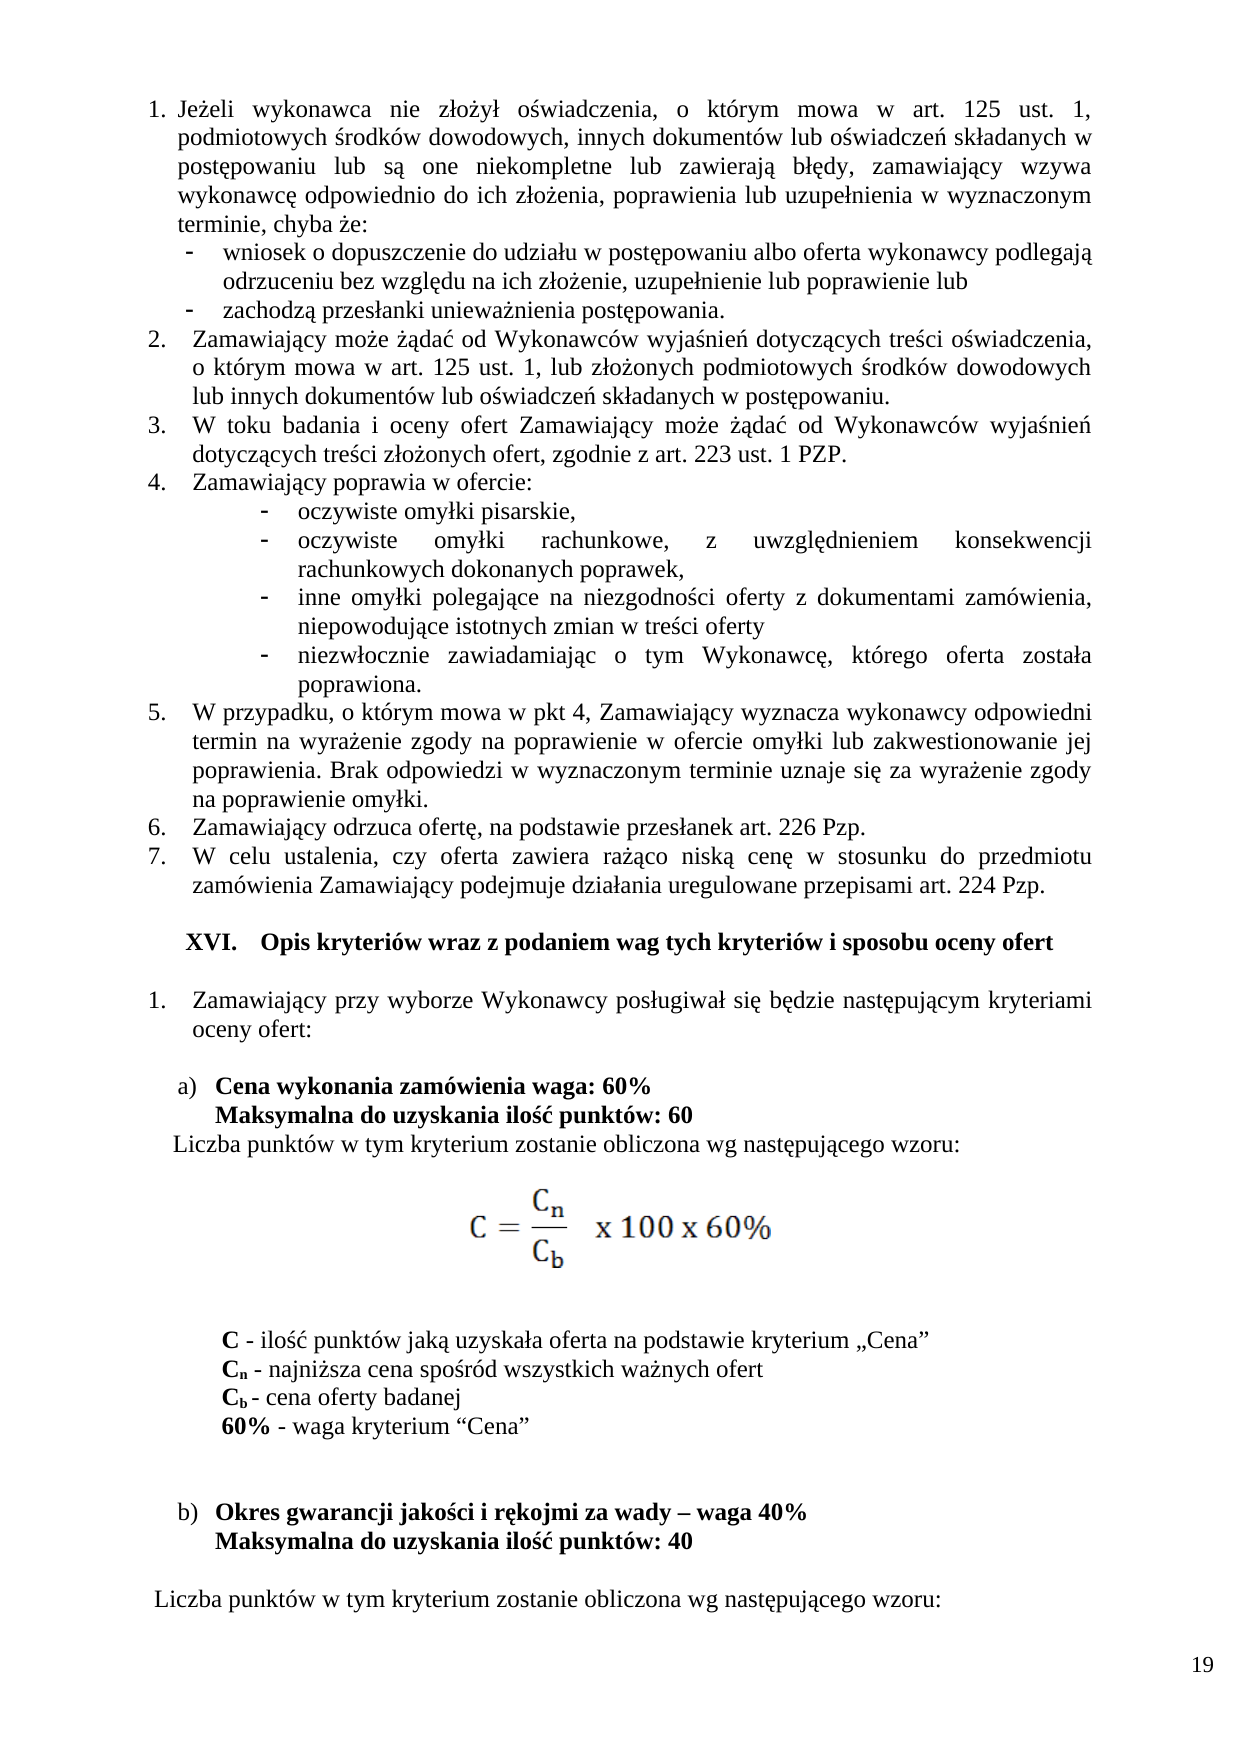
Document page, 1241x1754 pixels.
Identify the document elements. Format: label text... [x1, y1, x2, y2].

text 60% - waga kryterium “Cena” [192, 1411, 1093, 1440]
list Opis kryteriów wraz z podaniem wag tych kryteriów i sposobu oceny ofert [185, 927, 1093, 956]
list Zamawiający może żądać od Wykonawców wyjaśnień dotyczących treści oświadczenia, o którym mowa w art. 125 ust. 1, lub złożonych podmiotowych środków dowodowych lub innych dokumentów lub oświadczeń składanych w postępowaniu. [148, 324, 1093, 410]
list Zamawiający przy wyborze Wykonawcy posługiwał się będzie następującym kryteriami oceny ofert: [148, 985, 1093, 1042]
list zachodzą przesłanki unieważnienia postępowania. [185, 295, 1093, 324]
text Maksymalna do uzyskania ilość punktów: 60 [215, 1100, 1093, 1129]
text Cn - najniższa cena spośród wszystkich ważnych ofert [192, 1354, 1093, 1382]
text Maksymalna do uzyskania ilość punktów: 40 [215, 1526, 1093, 1555]
list W przypadku, o którym mowa w pkt 4, Zamawiający wyznacza wykonawcy odpowiedni termin na wyrażenie zgody na poprawienie w ofercie omyłki lub zakwestionowanie jej poprawienia. Brak odpowiedzi w wyznaczonym terminie uznaje się za wyrażenie zgody na poprawienie omyłki. [148, 697, 1093, 812]
list Cena wykonania zamówienia waga: 60% [177, 1071, 1093, 1100]
subtitle Liczba punktów w tym kryterium zostanie obliczona wg następującego wzoru: [148, 1584, 1093, 1612]
list inne omyłki polegające na niezgodności oferty z dokumentami zamówienia, niepowodujące istotnych zmian w treści oferty [260, 582, 1093, 640]
list Zamawiający odrzuca ofertę, na podstawie przesłanek art. 226 Pzp. [148, 812, 1093, 841]
list niezwłocznie zawiadamiając o tym Wykonawcę, którego oferta została poprawiona. [260, 640, 1093, 697]
list Jeżeli wykonawca nie złożył oświadczenia, o którym mowa w art. 125 ust. 1, podmiotowych środków dowodowych, innych dokumentów lub oświadczeń składanych w postępowaniu lub są one niekompletne lub zawierają błędy, zamawiający wzywa wykonawcę odpowiednio do ich złożenia, poprawienia lub uzupełnienia w wyznaczonym terminie, chyba że: [148, 94, 1093, 237]
text Cb - cena oferty badanej [192, 1382, 1093, 1411]
text C - ilość punktów jaką uzyskała oferta na podstawie kryterium „Cena” [192, 1325, 1093, 1354]
subtitle Liczba punktów w tym kryterium zostanie obliczona wg następującego wzoru: [148, 1129, 1093, 1157]
list Zamawiający poprawia w ofercie: [148, 467, 1093, 496]
list wniosek o dopuszczenie do udziału w postępowaniu albo oferta wykonawcy podlegają odrzuceniu bez względu na ich złożenie, uzupełnienie lub poprawienie lub [185, 237, 1093, 295]
list oczywiste omyłki pisarskie, [260, 496, 1093, 525]
list Okres gwarancji jakości i rękojmi za wady – waga 40% [177, 1497, 1093, 1526]
list oczywiste omyłki rachunkowe, z uwzględnieniem konsekwencji rachunkowych dokonanych poprawek, [260, 525, 1093, 582]
picture [469, 1186, 771, 1268]
list W celu ustalenia, czy oferta zawiera rażąco niską cenę w stosunku do przedmiotu zamówienia Zamawiający podejmuje działania uregulowane przepisami art. 224 Pzp. [148, 841, 1093, 899]
list W toku badania i oceny ofert Zamawiający może żądać od Wykonawców wyjaśnień dotyczących treści złożonych ofert, zgodnie z art. 223 ust. 1 PZP. [148, 410, 1093, 467]
